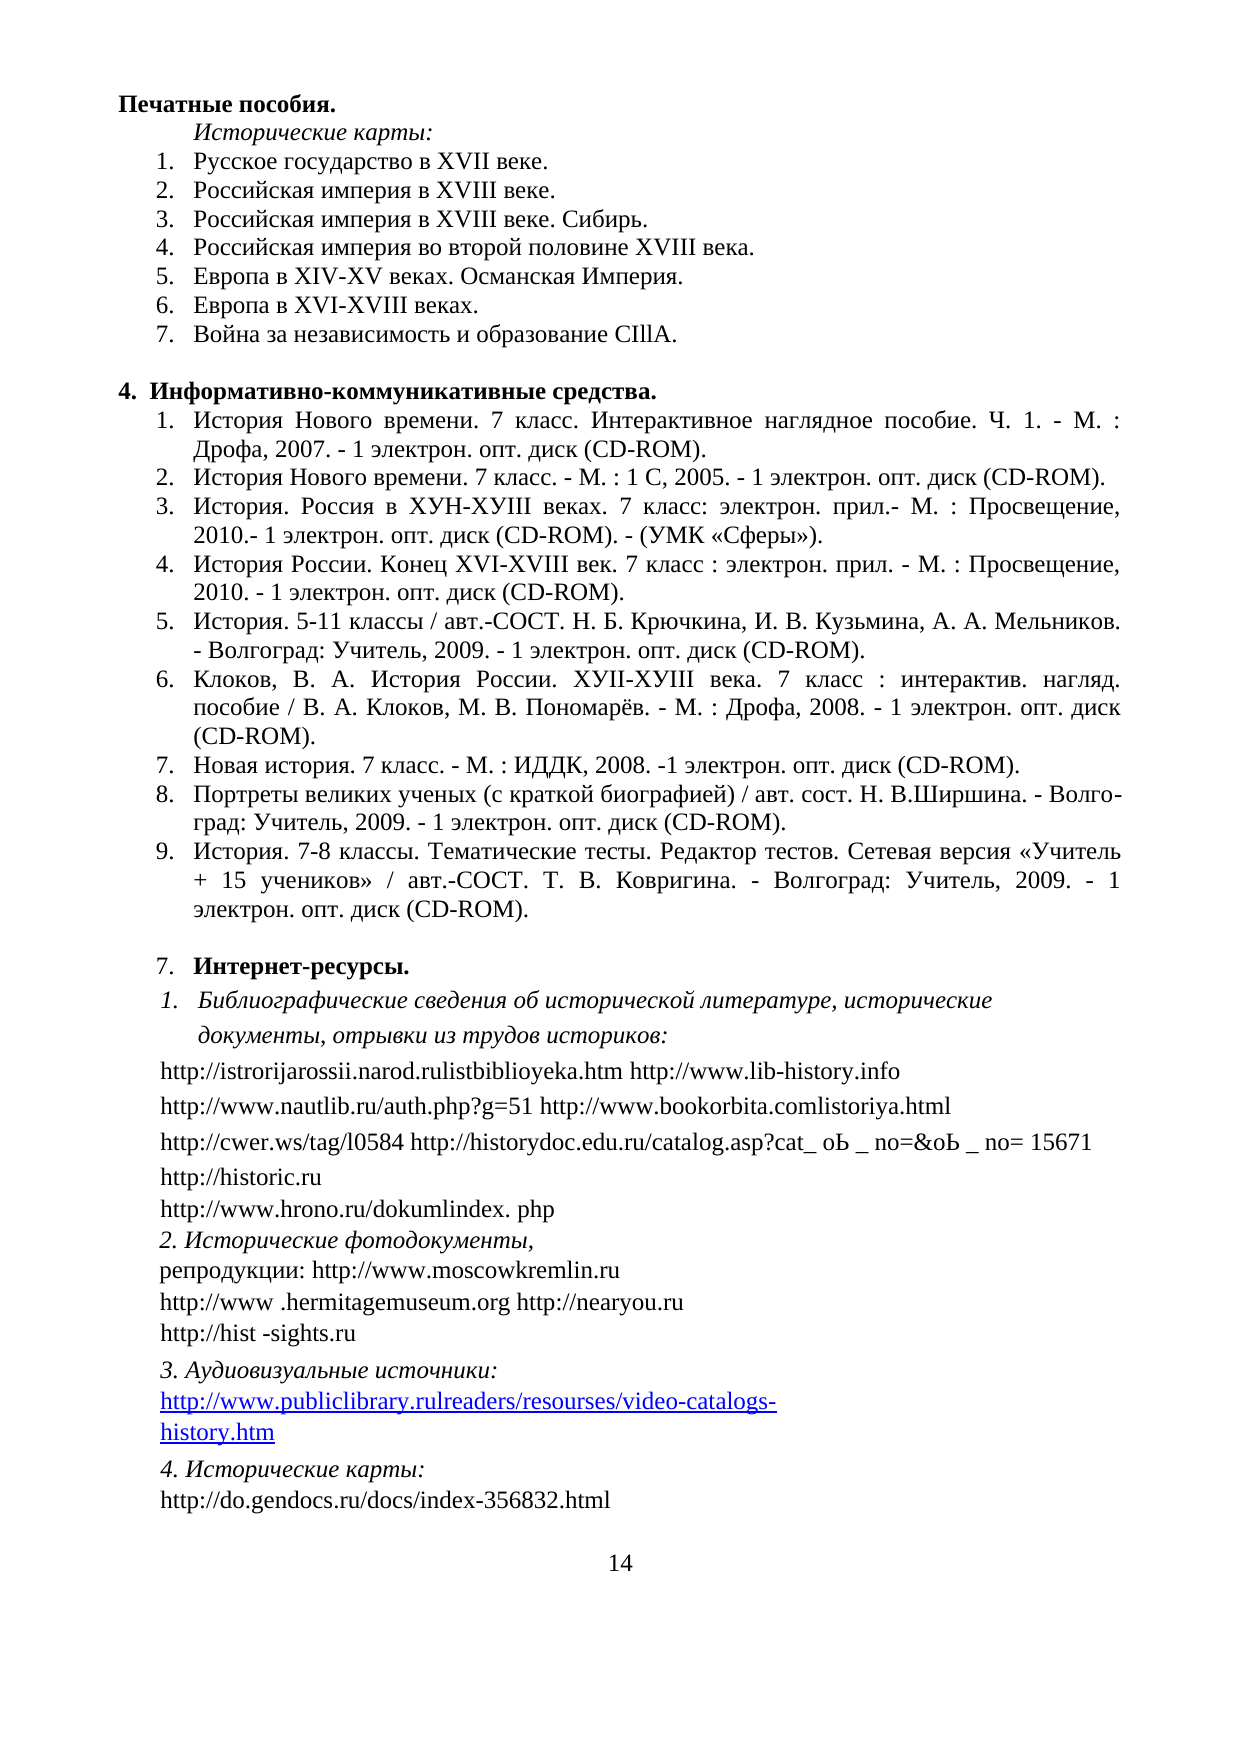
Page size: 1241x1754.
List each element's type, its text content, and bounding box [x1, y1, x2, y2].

text Исторические карты: [193, 117, 1122, 146]
text http://hist -sights.ru [160, 1317, 1122, 1347]
text http://istrorijarossii.narod.rulistbiblioyeka.htm http://www.lib-history.info http://www.nautlib.ru/auth.php?g=51 http://www.bookorbita.comlistoriya.html http://cwer.ws/tag/l0584 http://historydoc.edu.ru/catalog.asp?cat_ оЬ _ nо=&оЬ _ nо= 15671 http://historic.ru [160, 1051, 1122, 1192]
text 3. Аудиовизуальные источники: http://www.publiclibrary.rulreaders/resourses/video-catalogs-history.htm [160, 1354, 859, 1447]
list Русское государство в XVII веке. [156, 146, 1122, 175]
list Интернет-ресурсы. [156, 951, 1122, 980]
text http://www.hrono.ru/dokumlindex. php [160, 1192, 1122, 1223]
text http://do.gendocs.ru/docs/index-356832.html [160, 1484, 1122, 1515]
list Российская империя в ХVIII веке. [156, 175, 1122, 204]
list Российская империя во второй половине ХVIII века. [156, 232, 1122, 261]
list История. 5-11 классы / авт.-СОСТ. Н. Б. Крючкина, И. В. Кузьмина, А. А. Мельников. - Волгоград: Учитель, 2009. - 1 электрон. опт. диск (CD-ROM). [156, 606, 1122, 664]
list Война за независимость и образование CIllA. [156, 319, 1122, 347]
list Европа в XIV-XV веках. Османская Империя. [156, 261, 1122, 290]
text 2. Исторические фотодокументы, репродукции: http://www.moscowkremlin.ru [159, 1223, 644, 1285]
list Российская империя в ХVIII веке. Сибирь. [156, 204, 1122, 232]
list История России. Конец XVI-XVIII век. 7 класс : электрон. прил. - М. : Просвещение, 2010. - 1 электрон. опт. диск (CD-ROM). [156, 549, 1122, 606]
text Печатные пособия. [118, 89, 1122, 117]
list Клоков, В. А. История России. ХУII-ХУIII века. 7 класс : интерактив. нагляд. пособие / В. А. Клоков, М. В. Пономарёв. - М. : Дрофа, 2008. - 1 электрон. опт. диск (CD-ROM). [156, 664, 1122, 750]
text 4. Исторические карты: [160, 1453, 1107, 1484]
text http://www .hermitagemuseum.org http://nearyou.ru [159, 1286, 783, 1317]
list История Нового времени. 7 класс. Интерактивное наглядное пособие. Ч. 1. - М. : Дрофа, 2007. - 1 электрон. опт. диск (CD-ROM). [156, 405, 1122, 462]
list История Нового времени. 7 класс. - М. : 1 С, 2005. - 1 электрон. опт. диск (CD-ROM). [156, 462, 1122, 491]
list Библиографические сведения об исторической литературе, исторические документы, отрывки из трудов историков: [160, 980, 1122, 1051]
list История. Россия в ХУН-ХУIII веках. 7 класс: электрон. прил.- М. : Просвещение, 2010.- 1 электрон. опт. диск (CD-ROM). - (УМК «Сферы»). [156, 491, 1122, 549]
list Европа в XVI-XVIII веках. [156, 290, 1122, 319]
text 4. Информативно-коммуникативные средства. [118, 376, 1122, 405]
list История. 7-8 классы. Тематические тесты. Редактор тестов. Сетевая версия «Учитель + 15 учеников» / авт.-СОСТ. Т. В. Ковригина. - Волгоград: Учитель, 2009. - 1 электрон. опт. диск (CD-ROM). [156, 836, 1122, 922]
list Портреты великих ученых (с краткой биографией) / авт. сост. Н. В.Ширшина. - Волгоград: Учитель, 2009. - 1 электрон. опт. диск (CD-ROM). [156, 779, 1122, 836]
list Новая история. 7 класс. - М. : ИДДК, 2008. -1 электрон. опт. диск (CD-ROM). [156, 750, 1122, 779]
